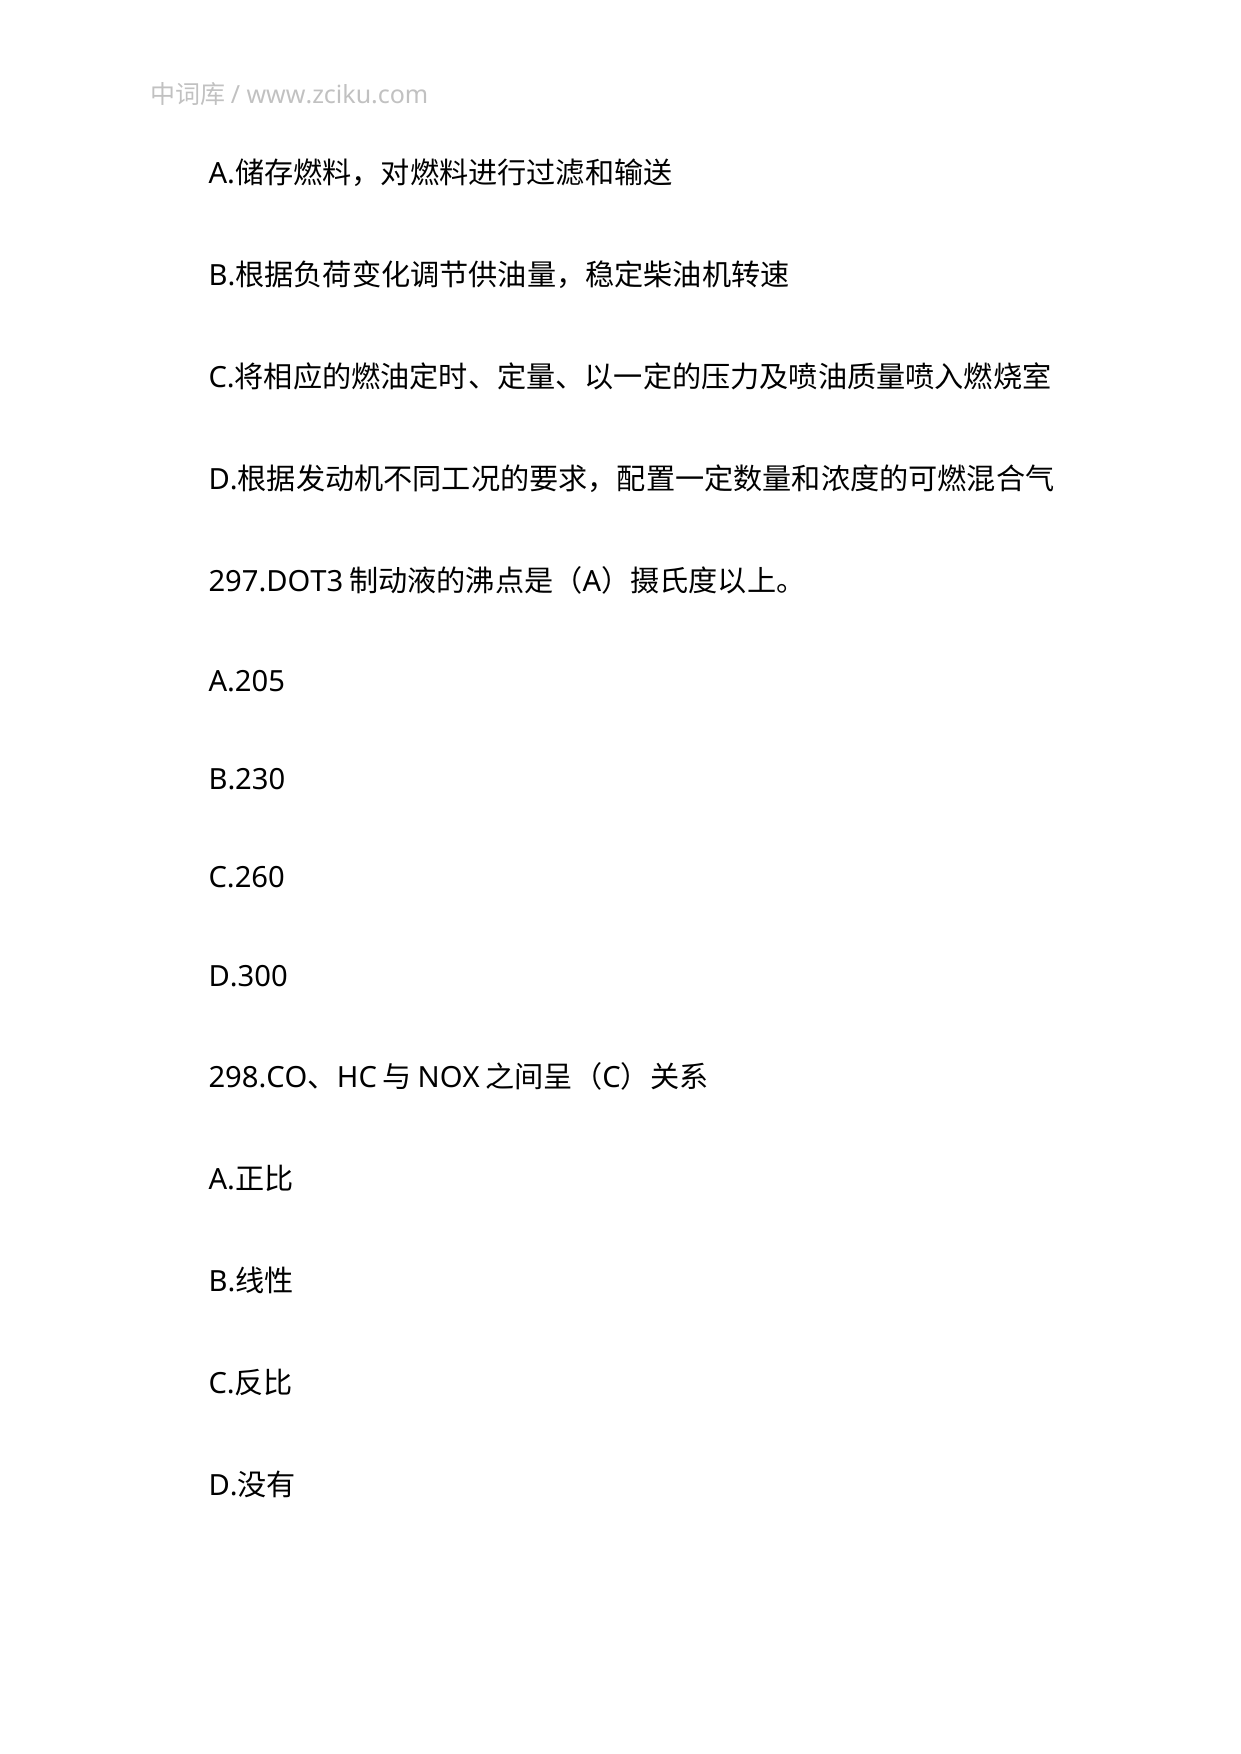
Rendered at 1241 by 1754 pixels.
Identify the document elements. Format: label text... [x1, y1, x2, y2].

text B.根据负荷变化调节供油量，稳定柴油机转速 [150, 252, 1090, 294]
text 297.DOT3制动液的沸点是（A）摄氏度以上。 [150, 558, 1090, 600]
text 298.CO、HC与NOX之间呈（C）关系 [150, 1054, 1090, 1096]
text D.没有 [150, 1462, 1090, 1504]
text C.反比 [150, 1359, 1090, 1402]
text C.260 [150, 857, 1090, 896]
text A.205 [150, 660, 1090, 699]
text A.储存燃料，对燃料进行过滤和输送 [150, 150, 1090, 192]
text D.300 [150, 955, 1090, 995]
text C.将相应的燃油定时、定量、以一定的压力及喷油质量喷入燃烧室 [150, 354, 1090, 396]
text B.线性 [150, 1258, 1090, 1300]
text B.230 [150, 758, 1090, 798]
text A.正比 [150, 1156, 1090, 1198]
text D.根据发动机不同工况的要求，配置一定数量和浓度的可燃混合气 [150, 456, 1090, 498]
